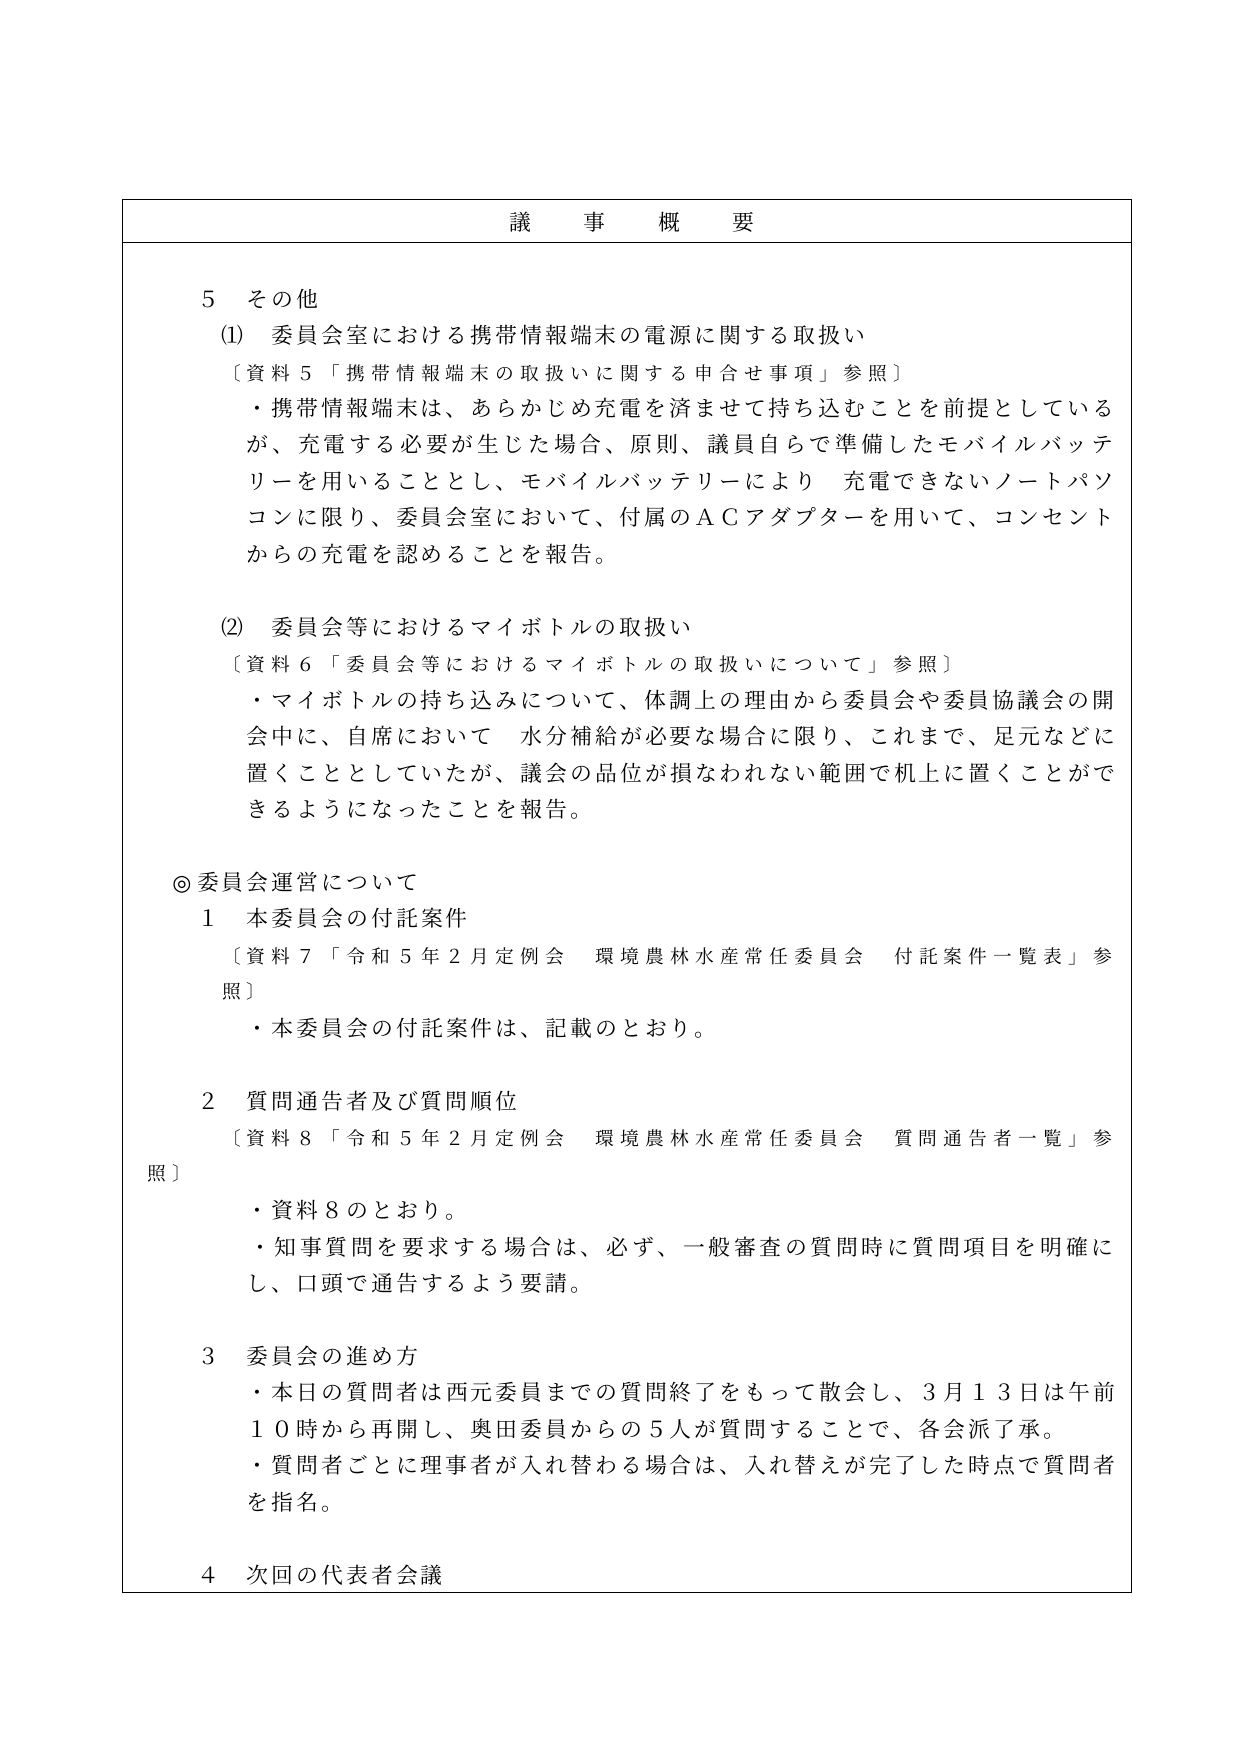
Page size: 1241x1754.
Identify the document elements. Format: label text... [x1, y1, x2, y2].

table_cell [123, 243, 1131, 1592]
table_header 議 事 概 要 [123, 200, 1131, 242]
